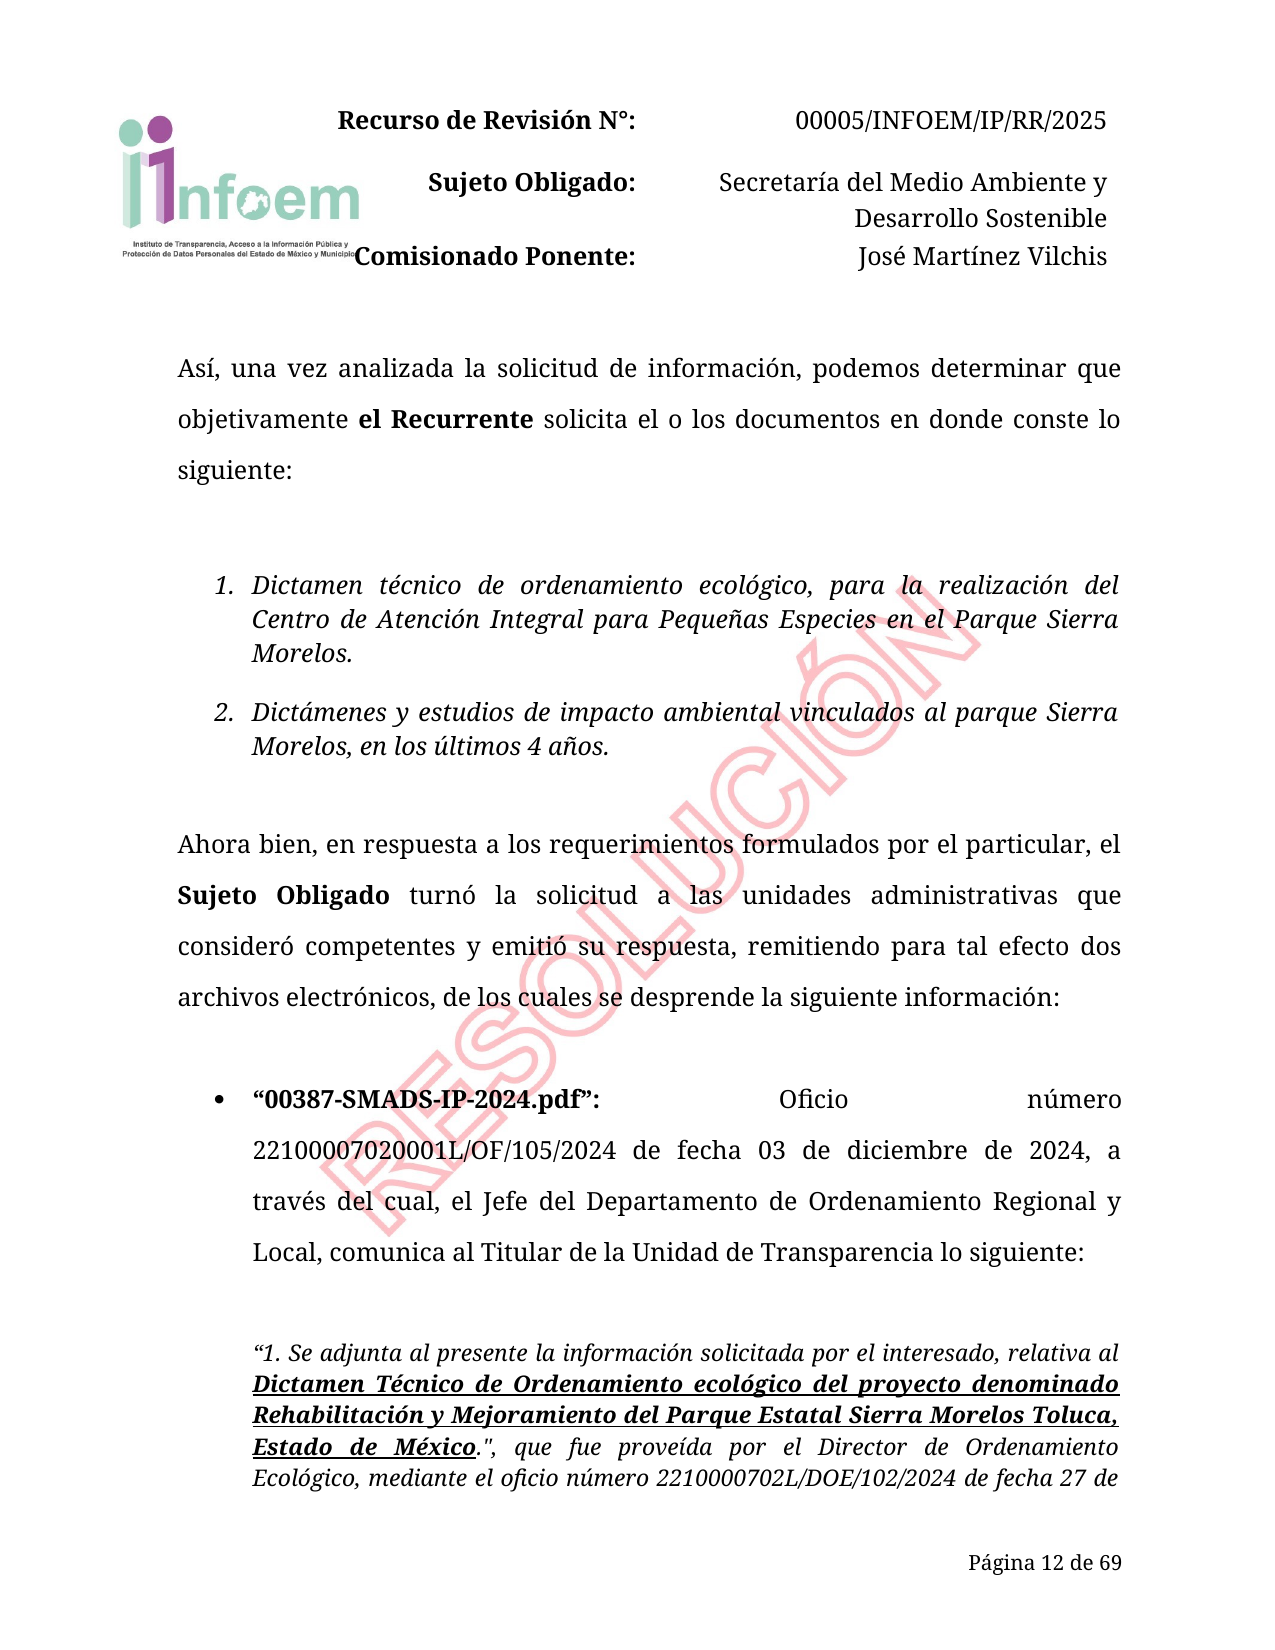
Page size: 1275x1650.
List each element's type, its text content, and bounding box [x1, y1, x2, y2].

list Dictámenes y estudios de impacto ambiental vinculados al parque Sierra Morelos, en los últimos 4 años. [214, 694, 1122, 763]
picture [0, 55, 1269, 1650]
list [252, 1337, 1122, 1493]
list Así, una vez analizada la solicitud de información, podemos determinar que objetivamente el Recurrente solicita el o los documentos en donde conste lo siguiente: [177, 351, 1122, 487]
list Dictamen técnico de ordenamiento ecológico, para la realización del Centro de Atención Integral para Pequeñas Especies en el Parque Sierra Morelos. [214, 567, 1122, 669]
list “00387-SMADS-IP-2024.pdf”: Oficio número 22100007020001L/OF/105/2024 de fecha 03 de diciembre de 2024, a través del cual, el Jefe del Departamento de Ordenamiento Regional y Local, comunica al Titular de la Unidad de Transparencia lo siguiente: [215, 1081, 1122, 1269]
list Ahora bien, en respuesta a los requerimientos formulados por el particular, el Sujeto Obligado turnó la solicitud a las unidades administrativas que consideró competentes y emitió su respuesta, remitiendo para tal efecto dos archivos electrónicos, de los cuales se desprende la siguiente información: [177, 826, 1122, 1013]
